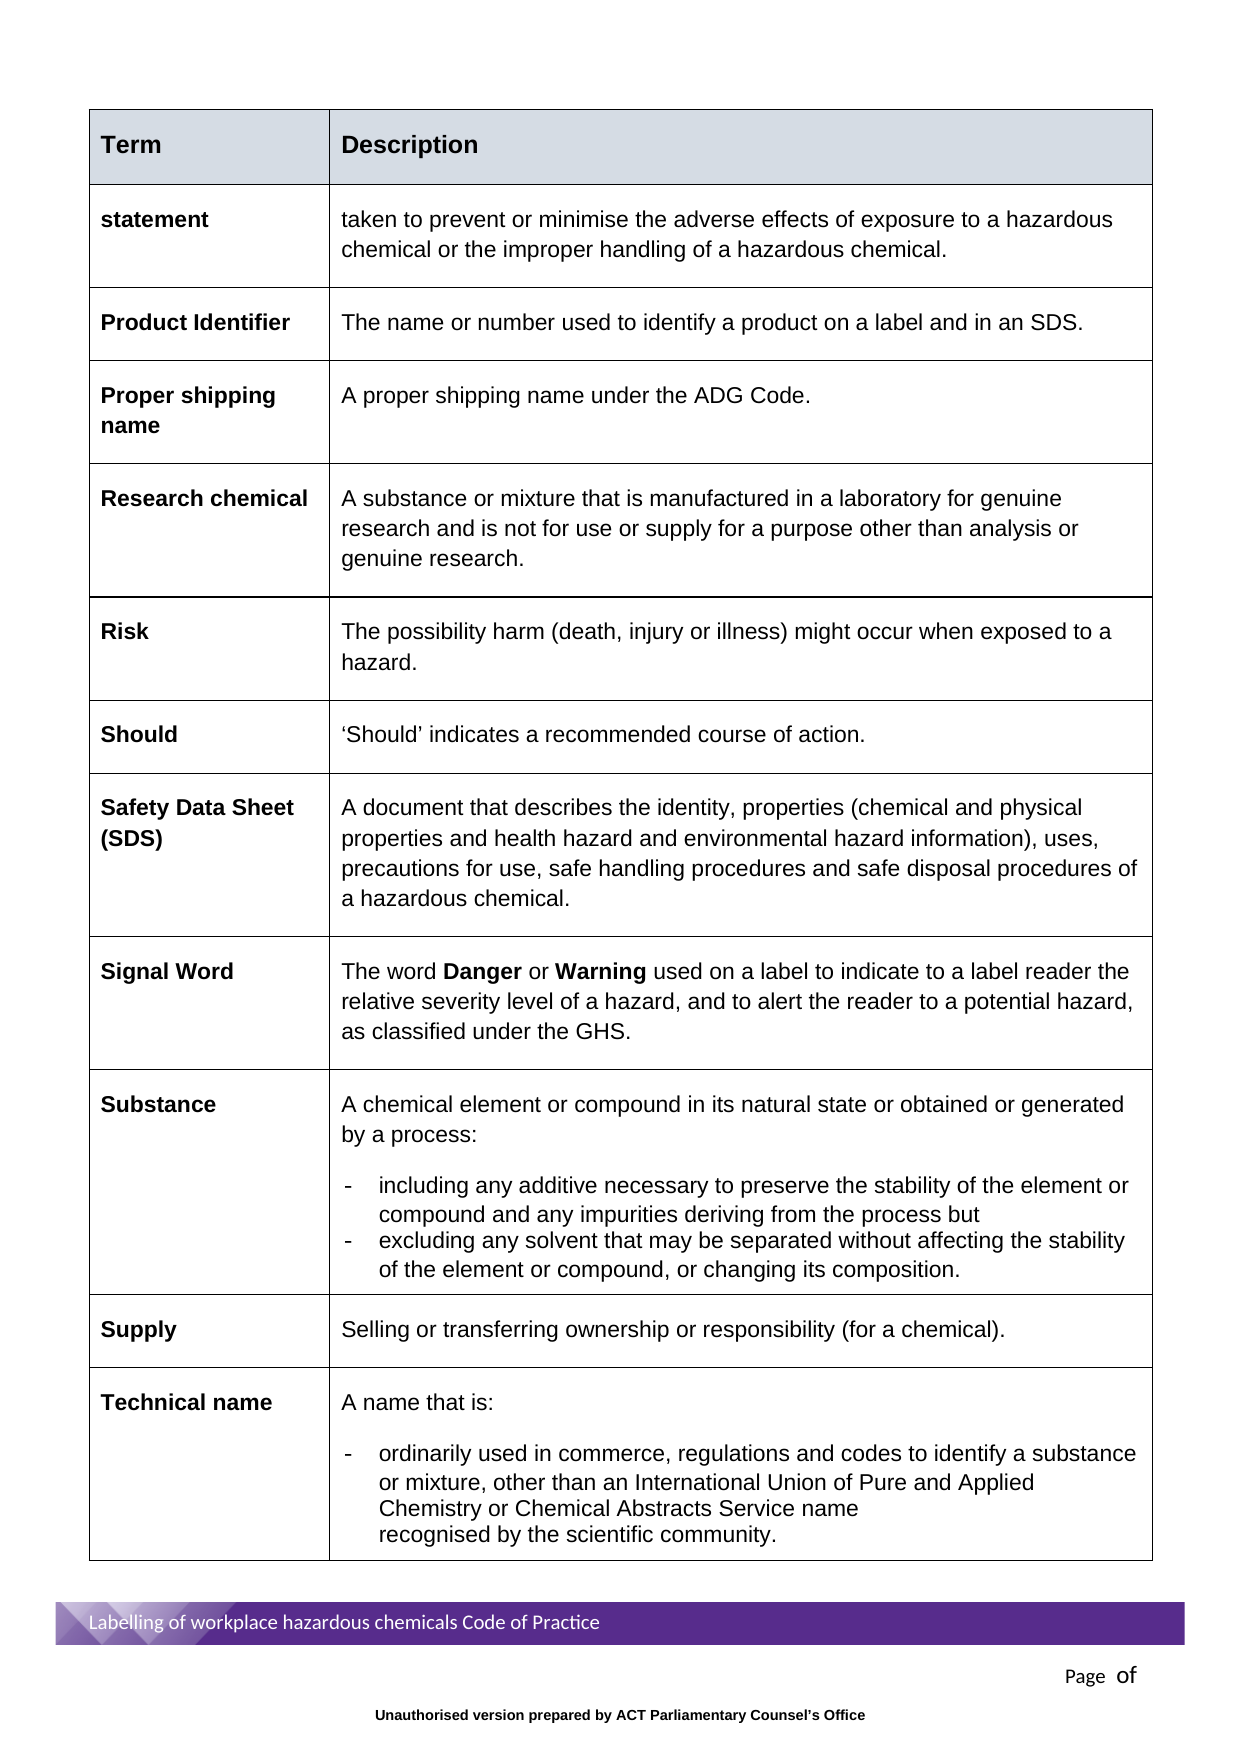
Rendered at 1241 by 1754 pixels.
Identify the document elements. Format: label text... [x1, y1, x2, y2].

table_cell The word Danger or Warning used on a label to indicate to a label reader the relative severity level of a hazard, and to alert the reader to a potential hazard, as classified under the GHS. [330, 937, 1152, 1069]
table_header Description [330, 110, 1152, 184]
table_cell Signal Word [90, 937, 329, 1069]
picture [55, 1602, 1185, 1645]
table_cell Technical name [90, 1368, 329, 1560]
table_cell The possibility harm (death, injury or illness) might occur when exposed to a hazard. [330, 598, 1152, 699]
table_header Term [90, 110, 329, 184]
table_cell Proper shipping name [90, 361, 329, 463]
table_cell A substance or mixture that is manufactured in a laboratory for genuine research and is not for use or supply for a purpose other than analysis or genuine research. [330, 464, 1152, 596]
table_cell Product Identifier [90, 288, 329, 360]
table_cell Substance [90, 1070, 329, 1294]
table_cell The name or number used to identify a product on a label and in an SDS. [330, 288, 1152, 360]
table_cell Risk [90, 598, 329, 699]
table_cell Research chemical [90, 464, 329, 596]
table_cell Selling or transferring ownership or responsibility (for a chemical). [330, 1295, 1152, 1367]
table_cell A document that describes the identity, properties (chemical and physical properties and health hazard and environmental hazard information), uses, precautions for use, safe handling procedures and safe disposal procedures of a hazardous chemical. [330, 774, 1152, 936]
table_cell A name that is: ordinarily used in commerce, regulations and codes to identify a substance or mixture, other than an International Union of Pure and Applied Chemistry or Chemical Abstracts Service name recognised by the scientific community. [330, 1368, 1152, 1560]
table_cell Precautionary statement [90, 185, 329, 287]
table_cell ‘Should’ indicates a recommended course of action. [330, 701, 1152, 772]
table_cell Safety Data Sheet (SDS) [90, 774, 329, 936]
table_cell A proper shipping name under the ADG Code. [330, 361, 1152, 463]
table_cell Should [90, 701, 329, 772]
table_cell A chemical element or compound in its natural state or obtained or generated by a process: including any additive necessary to preserve the stability of the element or compound and any impurities deriving from the process but excluding any solvent that may be separated without affecting the stability of the element or compound, or changing its composition. [330, 1070, 1152, 1294]
table_cell Supply [90, 1295, 329, 1367]
